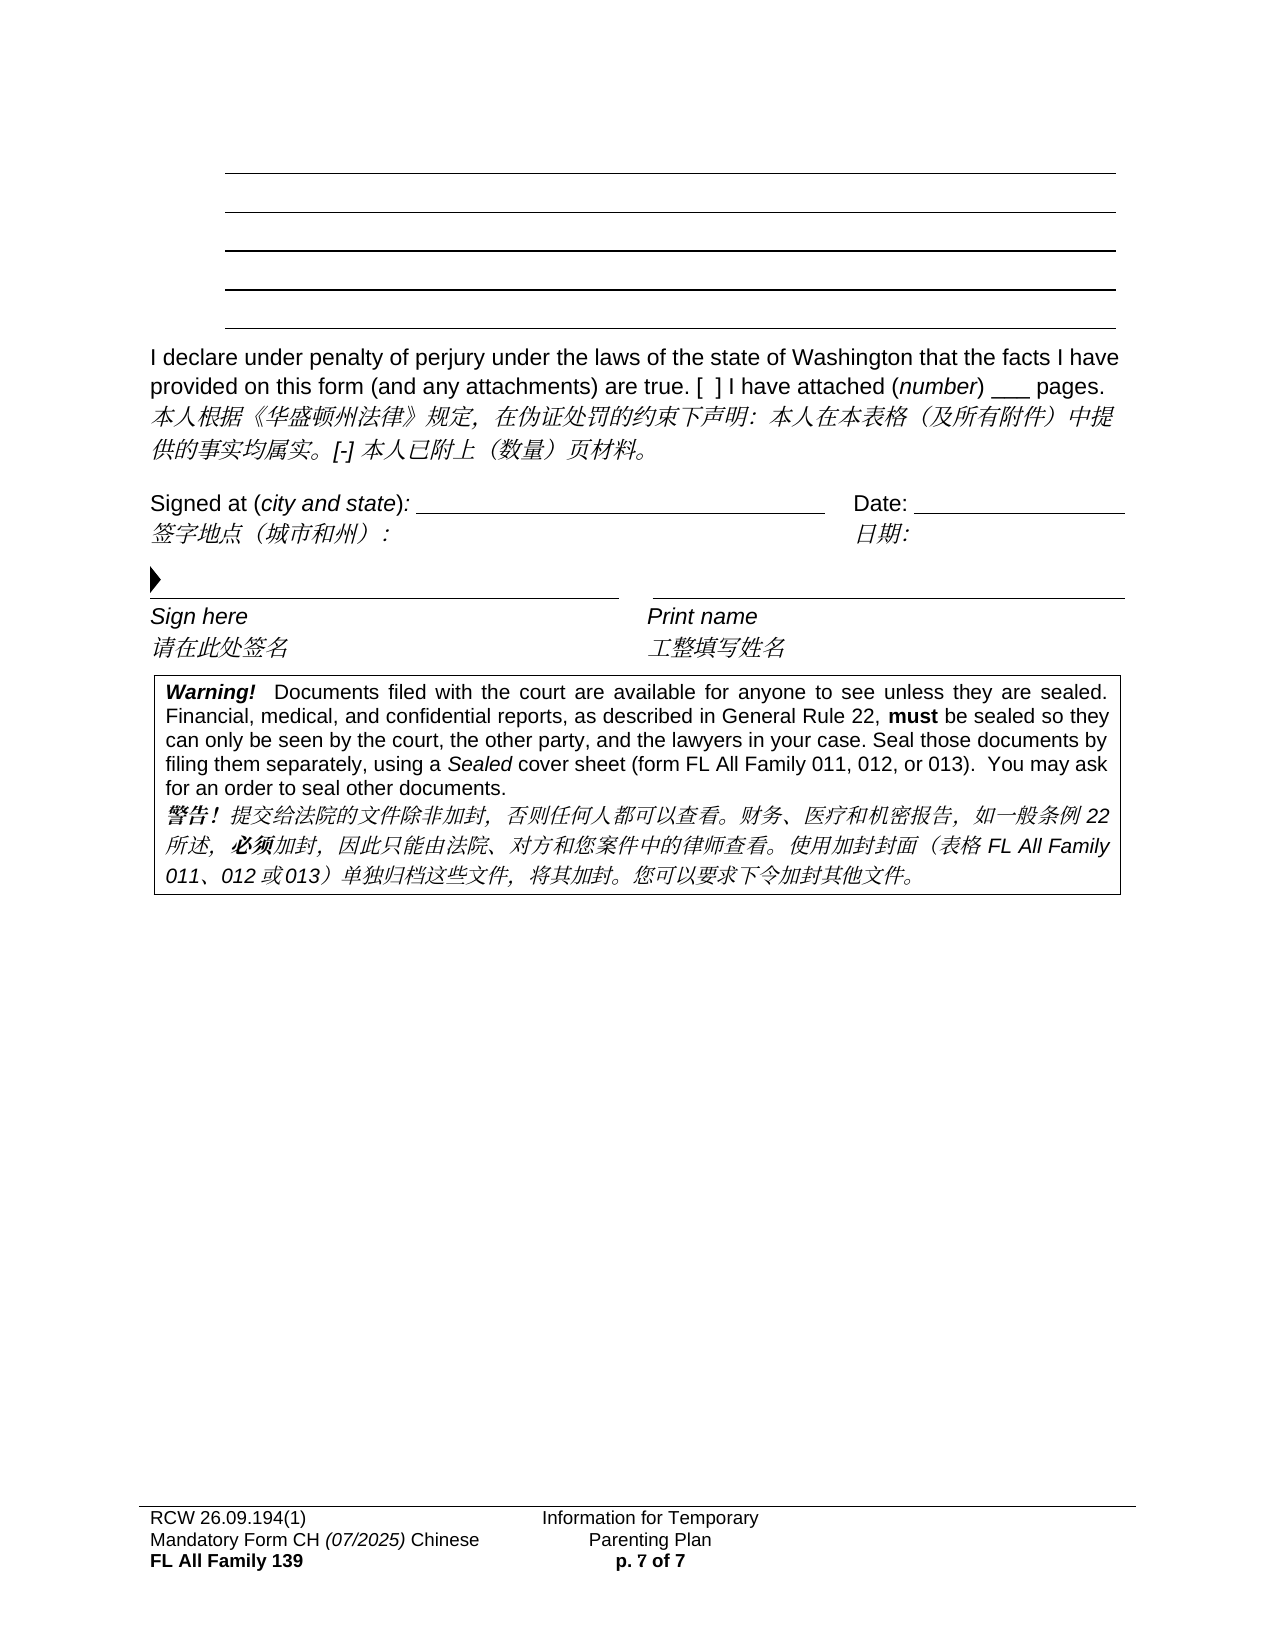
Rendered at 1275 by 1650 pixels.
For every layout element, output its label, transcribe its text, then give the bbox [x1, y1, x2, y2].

table_header Warning! Documents filed with the court are available for anyone to see unless they are sealed. Financial, medical, and confidential reports, as described in General Rule 22, must be sealed so they can only be seen by the court, the other party, and the lawyers in your case. Seal those documents by filing them separately, using a Sealed cover sheet (form FL All Family 011, 012, or 013). You may ask for an order to seal other documents. 警告！提交给法院的文件除非加封，否则任何人都可以查看。财务、医疗和机密报告，如一般条例22所述，必须加封，因此只能由法院、对方和您案件中的律师查看。使用加封封面（表格FL All Family 011、012或013）单独归档这些文件，将其加封。您可以要求下令加封其他文件。 [155, 676, 1120, 894]
text 本人根据《华盛顿州法律》规定，在伪证处罚的约束下声明：本人在本表格（及所有附件）中提供的事实均属实。[-] 本人已附上（数量）页材料。 [150, 399, 1125, 465]
text 请在此处签名 工整填写姓名 [150, 629, 1125, 662]
text 签字地点（城市和州）： 日期： [150, 517, 1125, 549]
text I declare under penalty of perjury under the laws of the state of Washington that the facts I have provided on this form (and any attachments) are true. [ ] I have attached (number) ___ pages. [150, 344, 1125, 399]
text Signed at (city and state): Date: [150, 490, 1125, 517]
text Sign here Print name [150, 603, 1125, 629]
